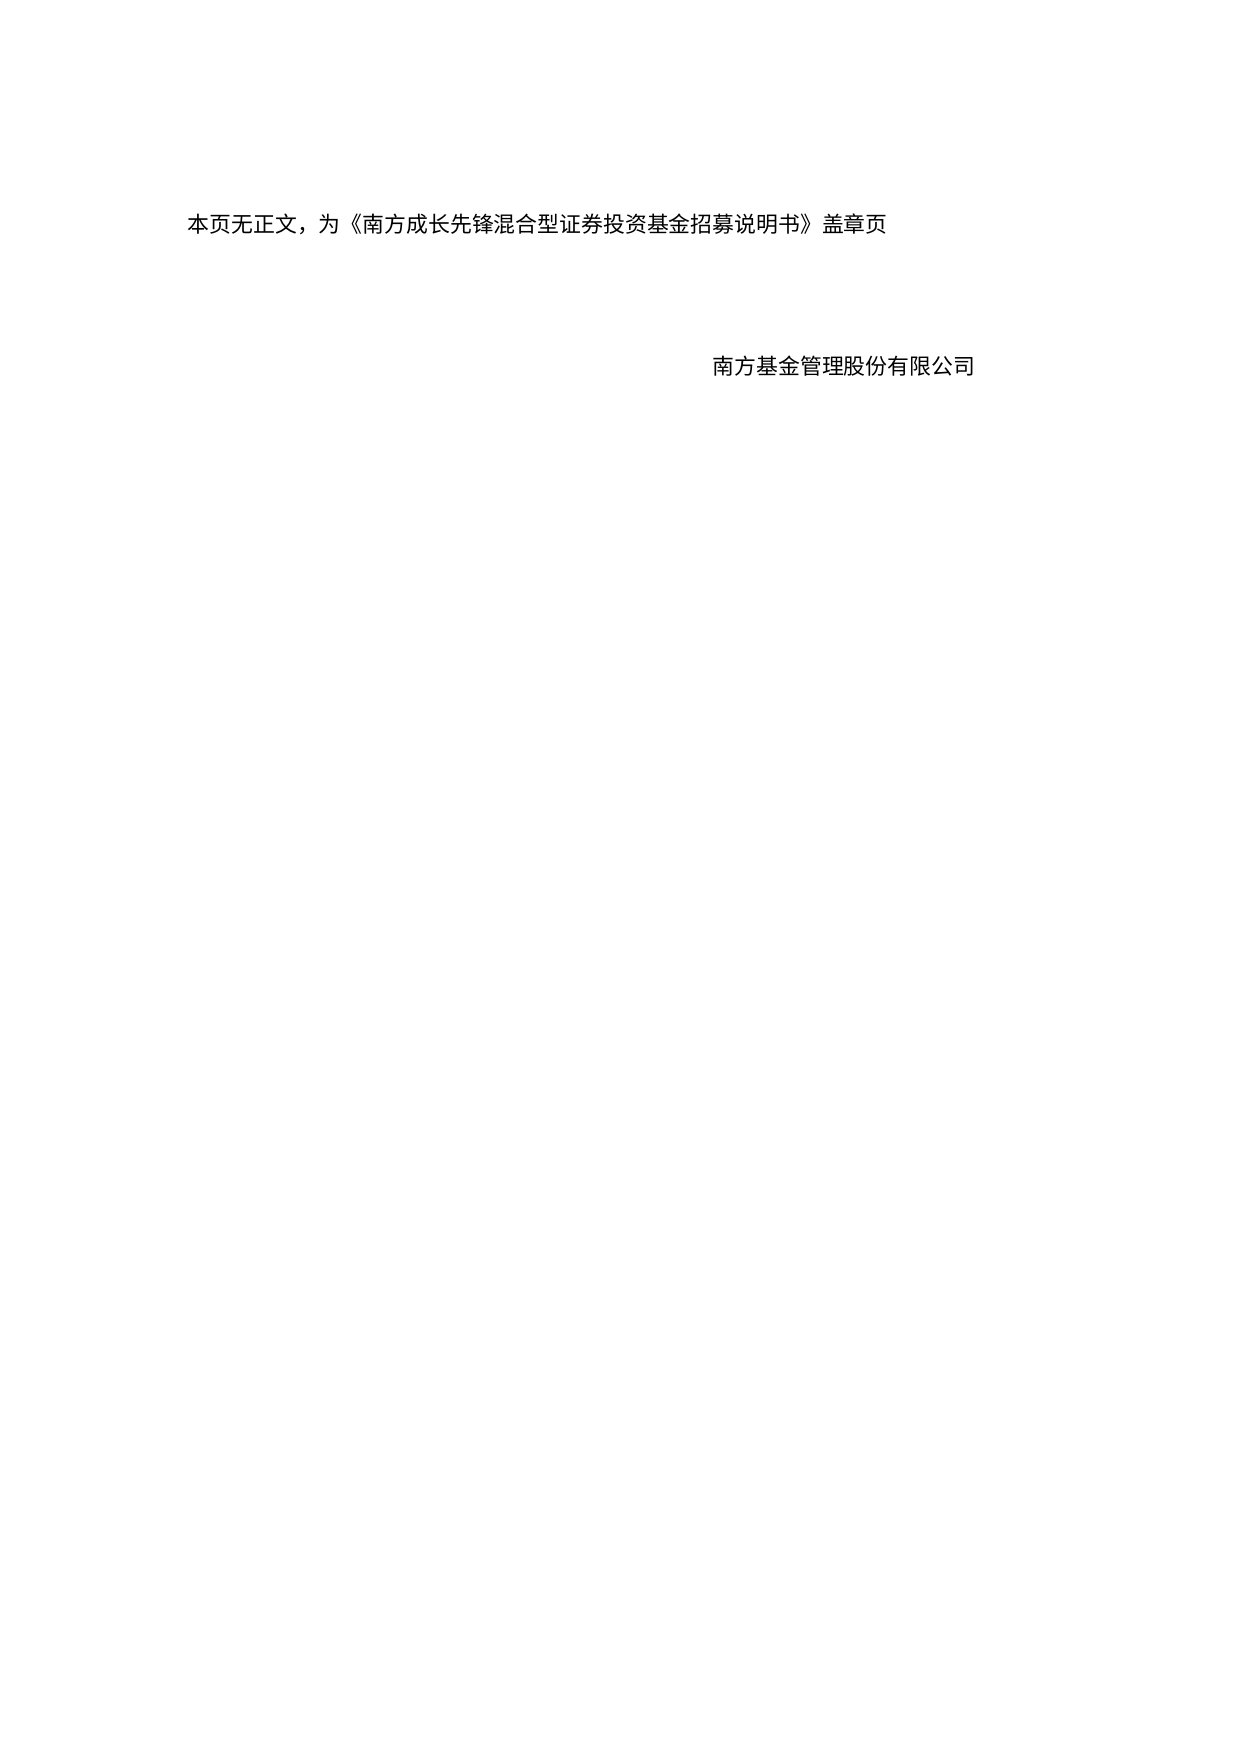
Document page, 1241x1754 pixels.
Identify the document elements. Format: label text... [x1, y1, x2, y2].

text 本页无正文，为《南方成长先锋混合型证券投资基金招募说明书》盖章页 [187, 207, 1053, 238]
text 南方基金管理股份有限公司 [187, 349, 1053, 381]
